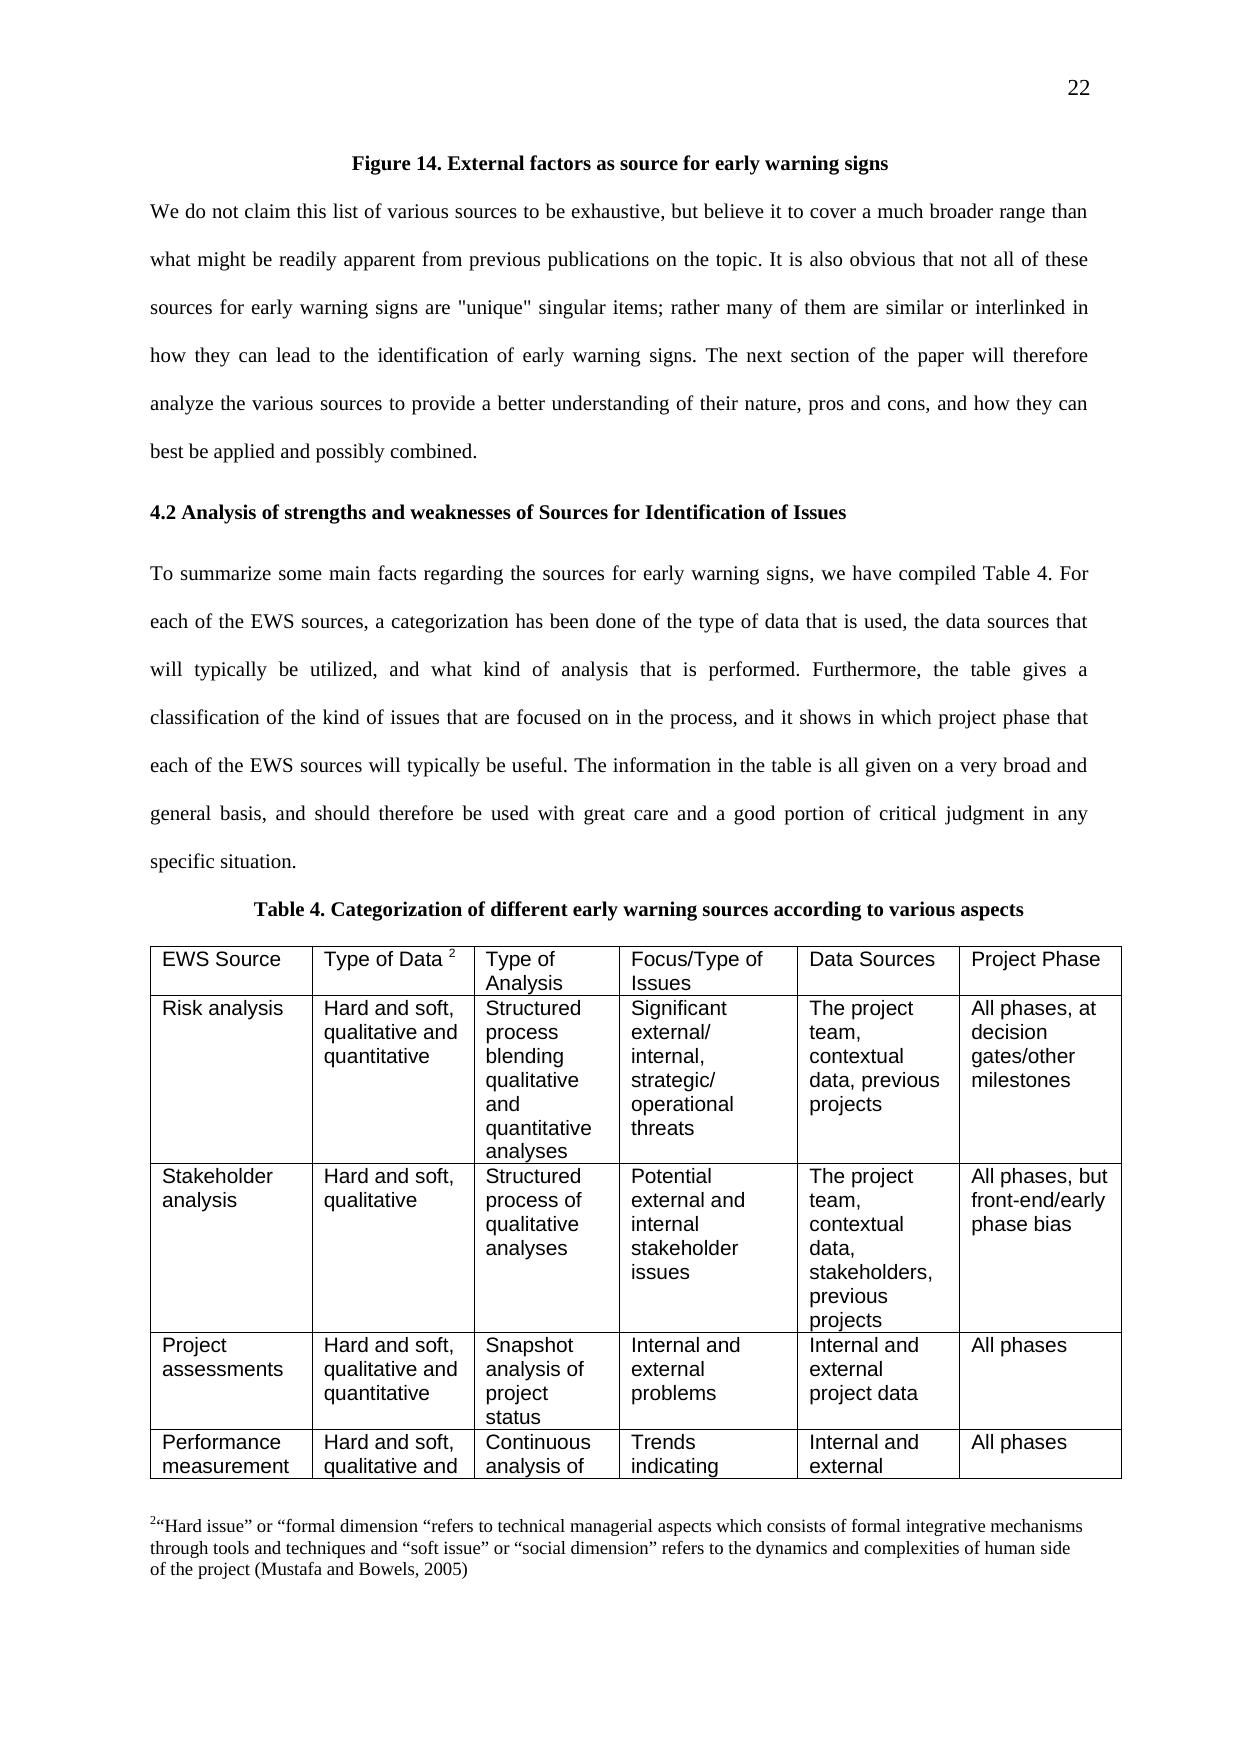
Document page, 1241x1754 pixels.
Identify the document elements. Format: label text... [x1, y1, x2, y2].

table_cell The project team, contextual data, stakeholders, previous projects [798, 1164, 959, 1332]
text We do not claim this list of various sources to be exhaustive, but believe it to cover a much broader range than what might be readily apparent from previous publications on the topic. It is also obvious that not all of these sources for early warning signs are "unique" singular items; rather many of them are similar or interlinked in how they can lead to the identification of early warning signs. The next section of the paper will therefore analyze the various sources to provide a better understanding of their nature, pros and cons, and how they can best be applied and possibly combined. [150, 199, 1090, 463]
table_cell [313, 1430, 474, 1478]
table_header Type of Data [313, 947, 474, 994]
table_cell Internal and external project data [798, 1333, 959, 1429]
table_cell Hard and soft, qualitative [313, 1164, 474, 1332]
table_cell Snapshot analysis of project status [475, 1333, 619, 1429]
table_header EWS Source [151, 947, 312, 994]
table_cell Internal and external problems [620, 1333, 797, 1429]
table_cell All phases, but front-end/early phase bias [960, 1164, 1121, 1332]
text Table 4. Categorization of different early warning sources according to various aspects [187, 897, 1090, 921]
table_cell Hard and soft, qualitative and quantitative [313, 1333, 474, 1429]
table_cell Structured process of qualitative analyses [475, 1164, 619, 1332]
table_cell Significant external/ internal, strategic/ operational threats [620, 996, 797, 1163]
table_cell Risk analysis [151, 996, 312, 1163]
table_cell Performance measurement [151, 1430, 312, 1478]
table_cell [475, 1430, 619, 1478]
table_cell All phases, at decision gates/other milestones [960, 996, 1121, 1163]
table_cell Potential external and internal stakeholder issues [620, 1164, 797, 1332]
table_cell All phases [960, 1333, 1121, 1429]
text 4.2 Analysis of strengths and weaknesses of Sources for Identification of Issues [150, 500, 1090, 524]
table_cell All phases [960, 1430, 1121, 1478]
text Figure 14. External factors as source for early warning signs [150, 151, 1090, 174]
table_header Focus/Type of Issues [620, 947, 797, 994]
table_header Project Phase [960, 947, 1121, 994]
table_cell The project team, contextual data, previous projects [798, 996, 959, 1163]
table_cell Project assessments [151, 1333, 312, 1429]
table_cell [620, 1430, 797, 1478]
table_cell Hard and soft, qualitative and quantitative [313, 996, 474, 1163]
table_cell Internal and external project data [798, 1430, 959, 1478]
table_cell Stakeholder analysis [151, 1164, 312, 1332]
table_header Type of Analysis [475, 947, 619, 994]
table_header Data Sources [798, 947, 959, 994]
table_cell Structured process blending qualitative and quantitative analyses [475, 996, 619, 1163]
text To summarize some main facts regarding the sources for early warning signs, we have compiled Table 4. For each of the EWS sources, a categorization has been done of the type of data that is used, the data sources that will typically be utilized, and what kind of analysis that is performed. Furthermore, the table gives a classification of the kind of issues that are focused on in the process, and it shows in which project phase that each of the EWS sources will typically be useful. The information in the table is all given on a very broad and general basis, and should therefore be used with great care and a good portion of critical judgment in any specific situation. [150, 561, 1090, 873]
